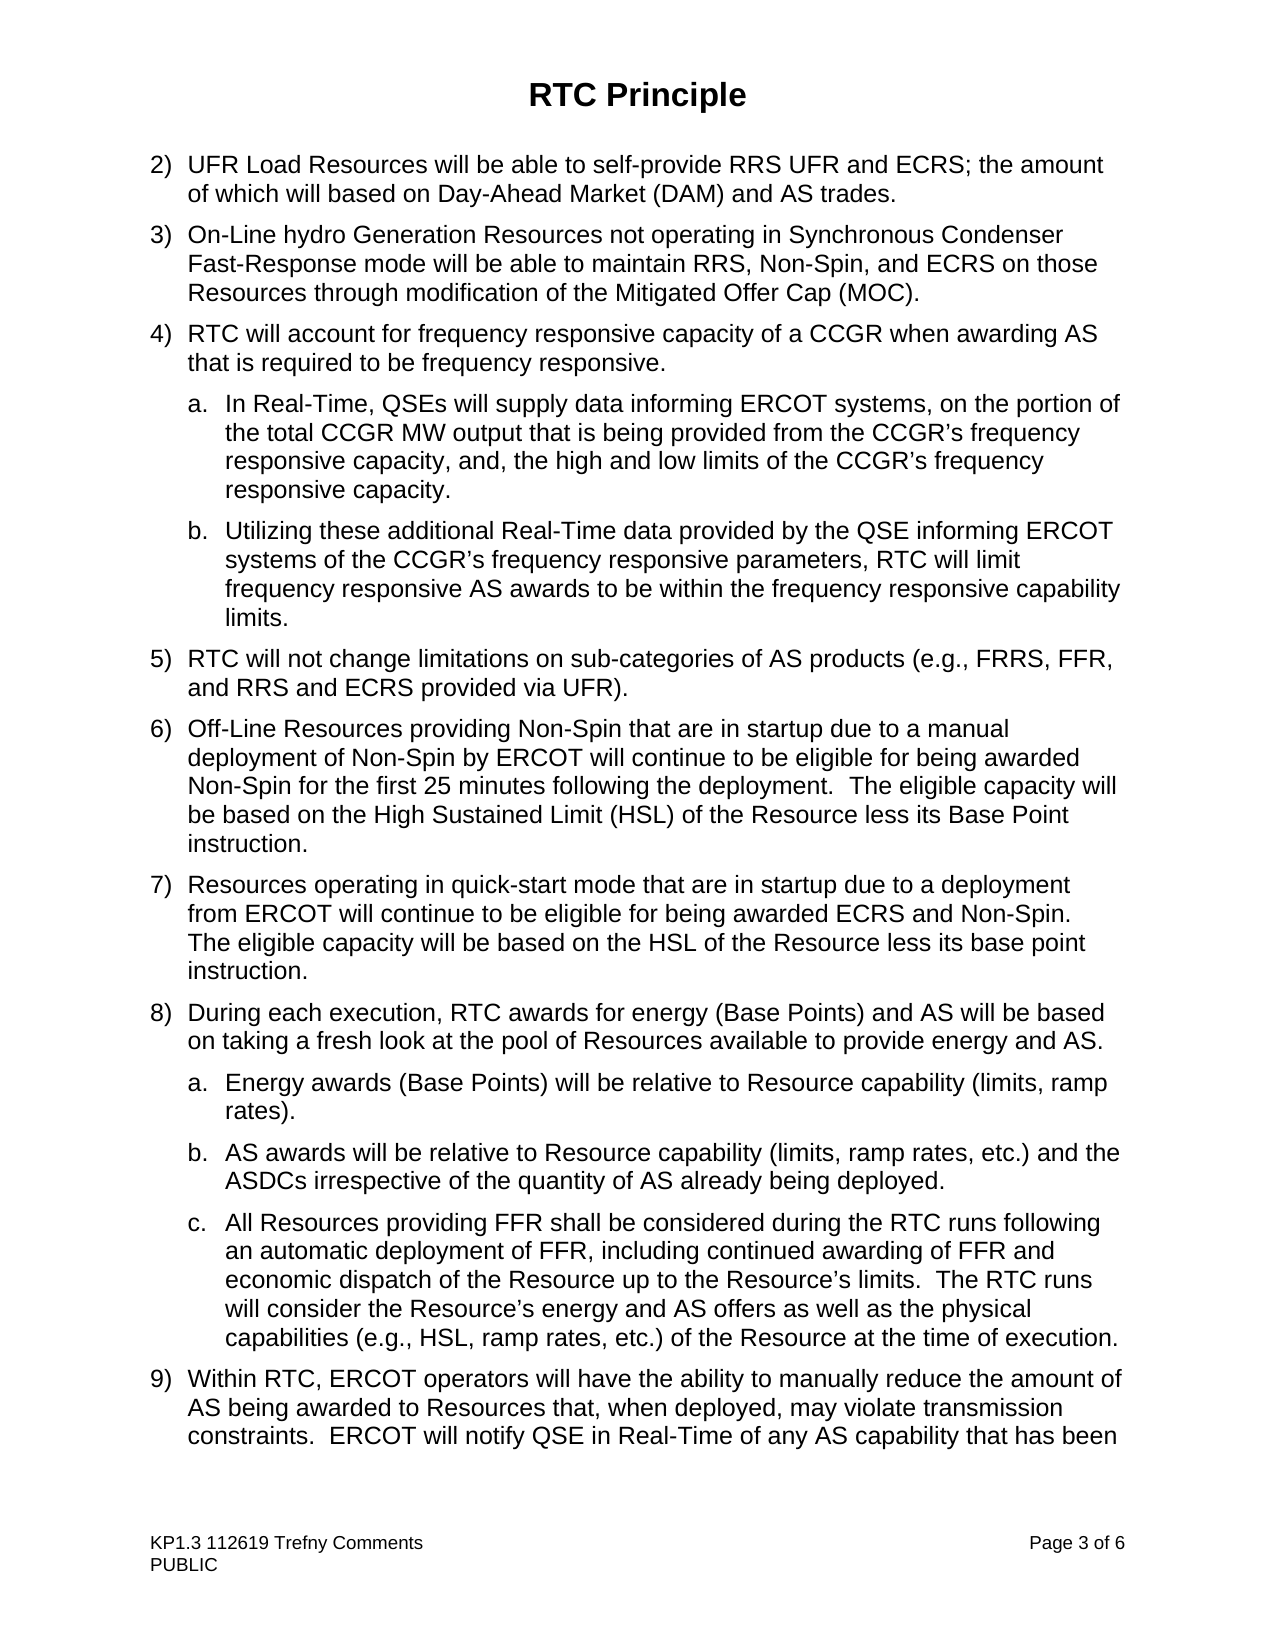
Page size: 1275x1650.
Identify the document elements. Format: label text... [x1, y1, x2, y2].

list 5) RTC will not change limitations on sub-categories of AS products (e.g., FRRS, FFR, and RRS and ECRS provided via UFR). [150, 644, 1125, 701]
list b. AS awards will be relative to Resource capability (limits, ramp rates, etc.) and the ASDCs irrespective of the quantity of AS already being deployed. [187, 1137, 1125, 1195]
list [150, 1364, 1125, 1450]
list c. All Resources providing FFR shall be considered during the RTC runs following an automatic deployment of FFR, including continued awarding of FFR and economic dispatch of the Resource up to the Resource’s limits. The RTC runs will consider the Resource’s energy and AS offers as well as the physical capabilities (e.g., HSL, ramp rates, etc.) of the Resource at the time of execution. [187, 1207, 1125, 1351]
list a. In Real-Time, QSEs will supply data informing ERCOT systems, on the portion of the total CCGR MW output that is being provided from the CCGR’s frequency responsive capacity, and, the high and low limits of the CCGR’s frequency responsive capacity. [187, 389, 1125, 504]
list 6) Off-Line Resources providing Non-Spin that are in startup due to a manual deployment of Non-Spin by ERCOT will continue to be eligible for being awarded Non-Spin for the first 25 minutes following the deployment. The eligible capacity will be based on the High Sustained Limit (HSL) of the Resource less its Base Point instruction. [150, 714, 1125, 857]
list b. Utilizing these additional Real-Time data provided by the QSE informing ERCOT systems of the CCGR’s frequency responsive parameters, RTC will limit frequency responsive AS awards to be within the frequency responsive capability limits. [187, 516, 1125, 631]
list 3) On-Line hydro Generation Resources not operating in Synchronous Condenser Fast-Response mode will be able to maintain RRS, Non-Spin, and ECRS on those Resources through modification of the Mitigated Offer Cap (MOC). [150, 220, 1125, 306]
list 4) RTC will account for frequency responsive capacity of a CCGR when awarding AS that is required to be frequency responsive. [150, 319, 1125, 376]
list 2) UFR Load Resources will be able to self-provide RRS UFR and ECRS; the amount of which will based on Day-Ahead Market (DAM) and AS trades. [150, 150, 1125, 207]
list 8) During each execution, RTC awards for energy (Base Points) and AS will be based on taking a fresh look at the pool of Resources available to provide energy and AS. [150, 997, 1125, 1055]
list a. Energy awards (Base Points) will be relative to Resource capability (limits, ramp rates). [187, 1067, 1125, 1125]
list 7) Resources operating in quick-start mode that are in startup due to a deployment from ERCOT will continue to be eligible for being awarded ECRS and Non-Spin. The eligible capacity will be based on the HSL of the Resource less its base point instruction. [150, 870, 1125, 985]
